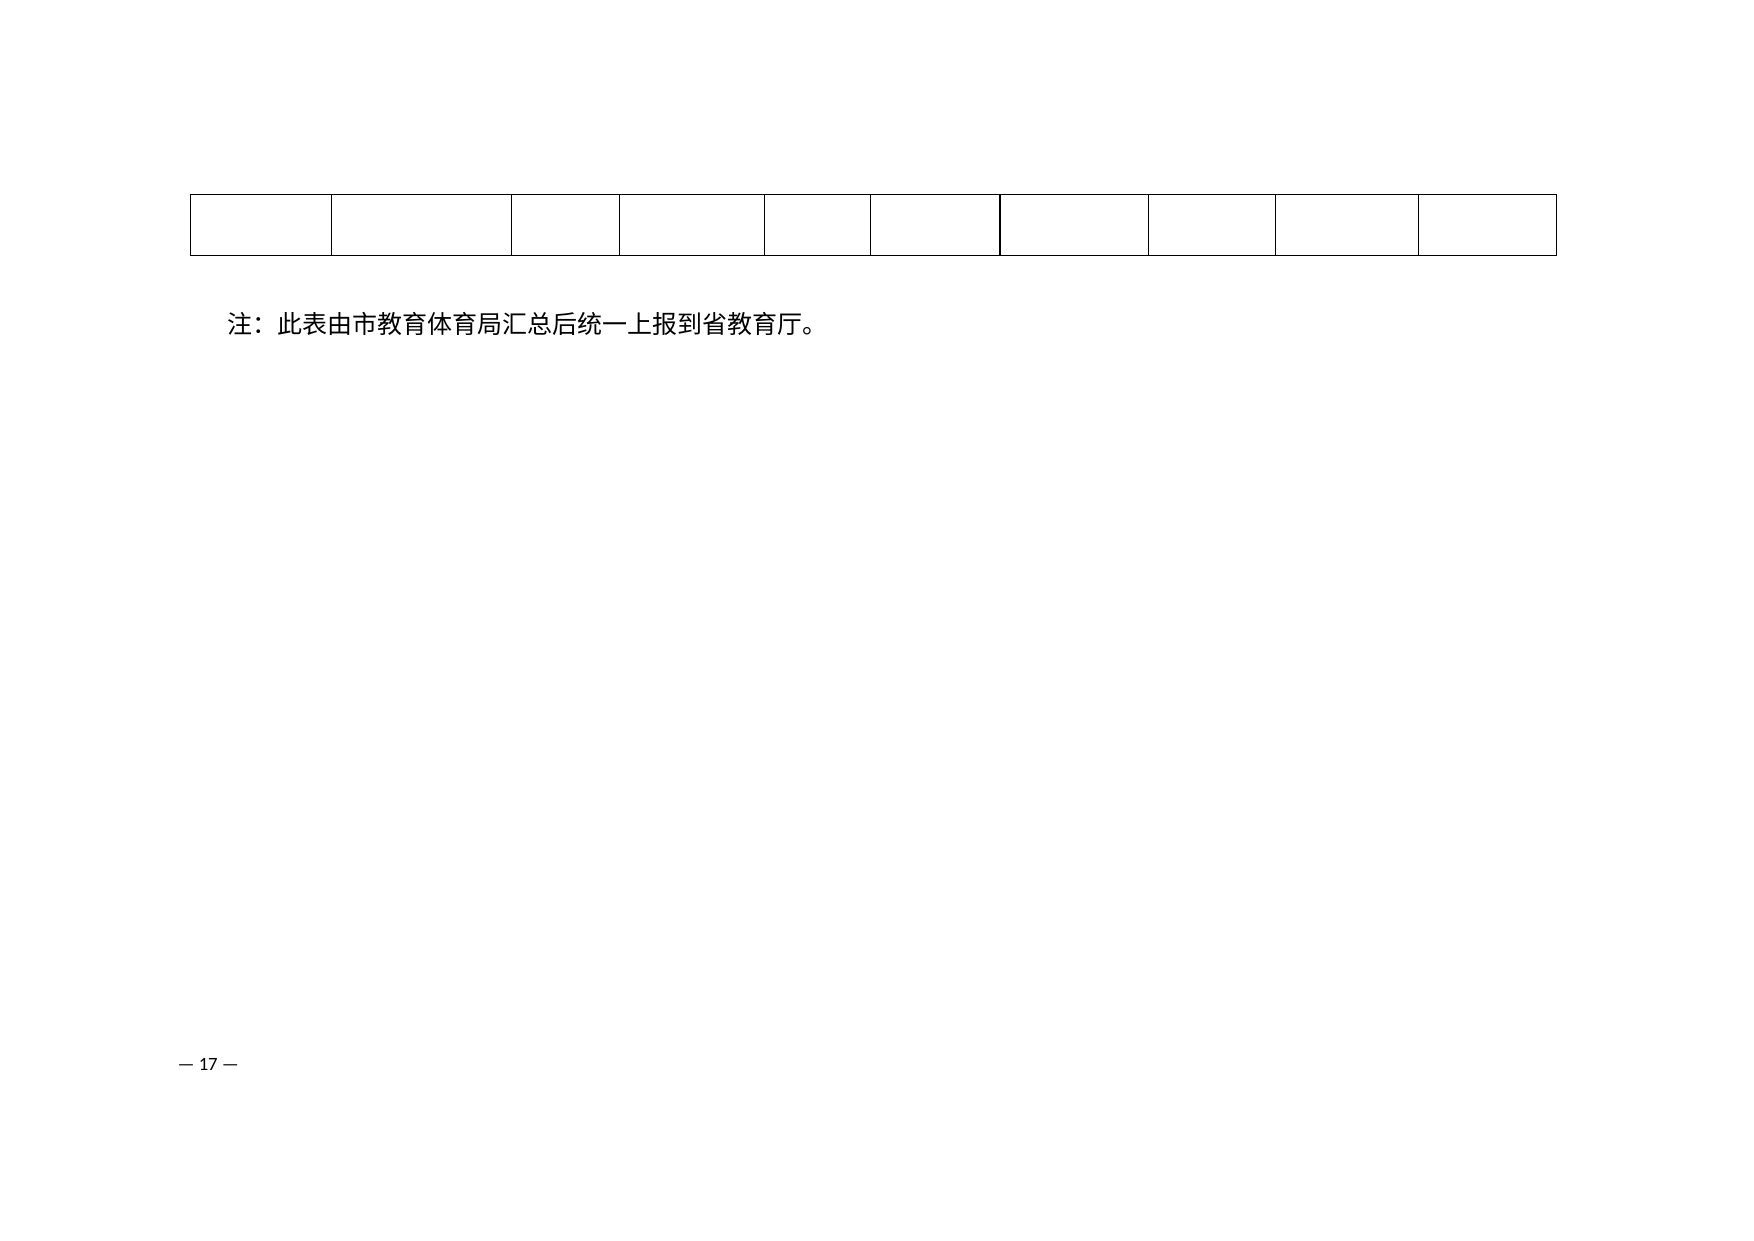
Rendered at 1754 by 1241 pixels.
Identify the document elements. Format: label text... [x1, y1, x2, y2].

table_cell [1149, 195, 1275, 255]
table_cell [1276, 195, 1418, 255]
table_cell [871, 195, 999, 255]
table_cell [1001, 195, 1148, 255]
table_cell [191, 195, 331, 255]
text 注：此表由市教育体育局汇总后统一上报到省教育厅。 [177, 301, 1559, 345]
table_cell [1419, 195, 1556, 255]
table_cell [765, 195, 870, 255]
table_cell [512, 195, 619, 255]
table_cell [620, 195, 764, 255]
table_cell [332, 195, 511, 255]
